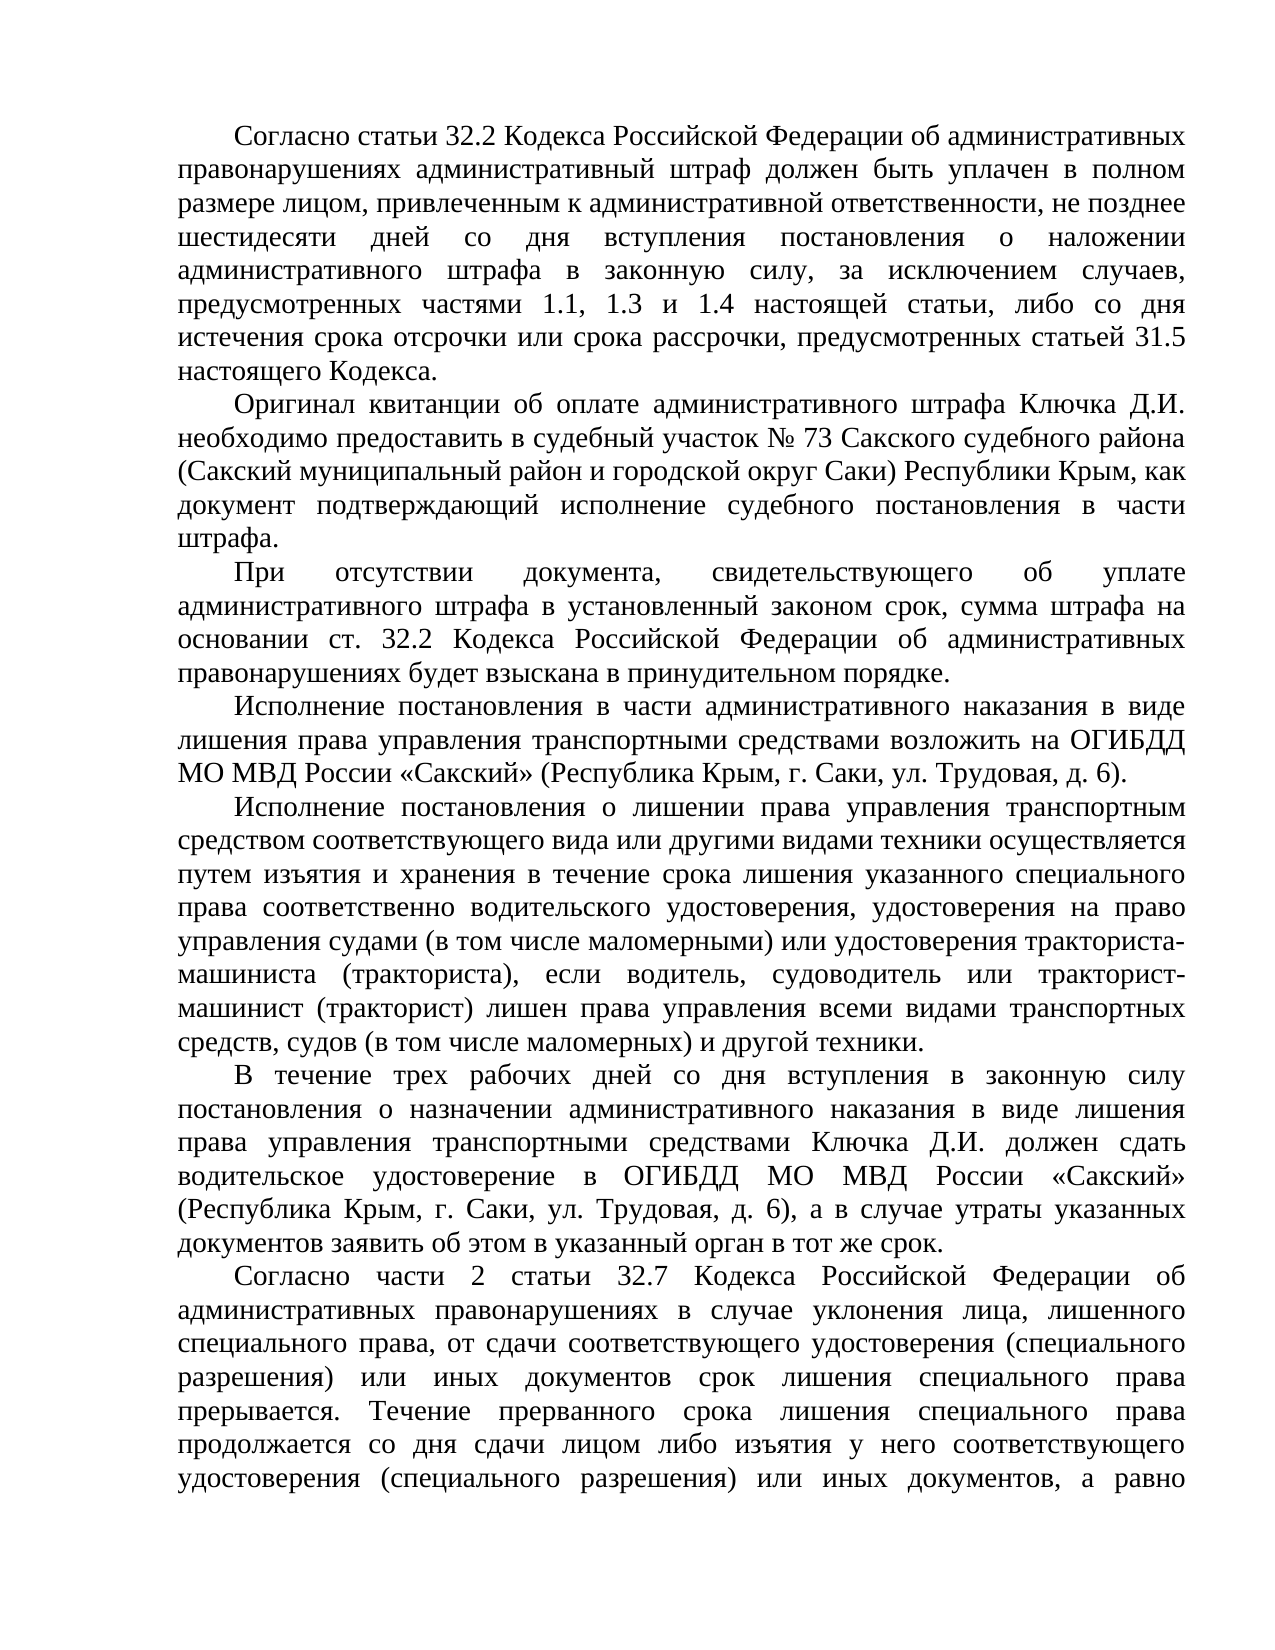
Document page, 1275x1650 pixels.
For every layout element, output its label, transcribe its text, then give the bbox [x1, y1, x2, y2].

text Исполнение постановления о лишении права управления транспортным средством соответствующего вида или другими видами техники осуществляется путем изъятия и хранения в течение срока лишения указанного специального права соответственно водительского удостоверения, удостоверения на право управления судами (в том числе маломерными) или удостоверения тракториста-машиниста (тракториста), если водитель, судоводитель или тракторист-машинист (тракторист) лишен права управления всеми видами транспортных средств, судов (в том числе маломерных) и другой техники. [177, 789, 1186, 1057]
text Согласно статьи 32.2 Кодекса Российской Федерации об административных правонарушениях административный штраф должен быть уплачен в полном размере лицом, привлеченным к административной ответственности, не позднее шестидесяти дней со дня вступления постановления о наложении административного штрафа в законную силу, за исключением случаев, предусмотренных частями 1.1, 1.3 и 1.4 настоящей статьи, либо со дня истечения срока отсрочки или срока рассрочки, предусмотренных статьей 31.5 настоящего Кодекса. [177, 118, 1186, 386]
text Оригинал квитанции об оплате административного штрафа Ключка Д.И. необходимо предоставить в судебный участок № 73 Сакского судебного района (Сакский муниципальный район и городской округ Саки) Республики Крым, как документ подтверждающий исполнение судебного постановления в части штрафа. [177, 386, 1186, 554]
text При отсутствии документа, свидетельствующего об уплате административного штрафа в установленный законом срок, сумма штрафа на основании ст. 32.2 Кодекса Российской Федерации об административных правонарушениях будет взыскана в принудительном порядке. [177, 554, 1186, 688]
text В течение трех рабочих дней со дня вступления в законную силу постановления о назначении административного наказания в виде лишения права управления транспортными средствами Ключка Д.И. должен сдать водительское удостоверение в ОГИБДД МО МВД России «Сакский» (Республика Крым, г. Саки, ул. Трудовая, д. 6), а в случае утраты указанных документов заявить об этом в указанный орган в тот же срок. [177, 1057, 1186, 1258]
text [177, 1258, 1186, 1493]
text Исполнение постановления в части административного наказания в виде лишения права управления транспортными средствами возложить на ОГИБДД МО МВД России «Сакский» (Республика Крым, г. Саки, ул. Трудовая, д. 6). [177, 688, 1186, 789]
